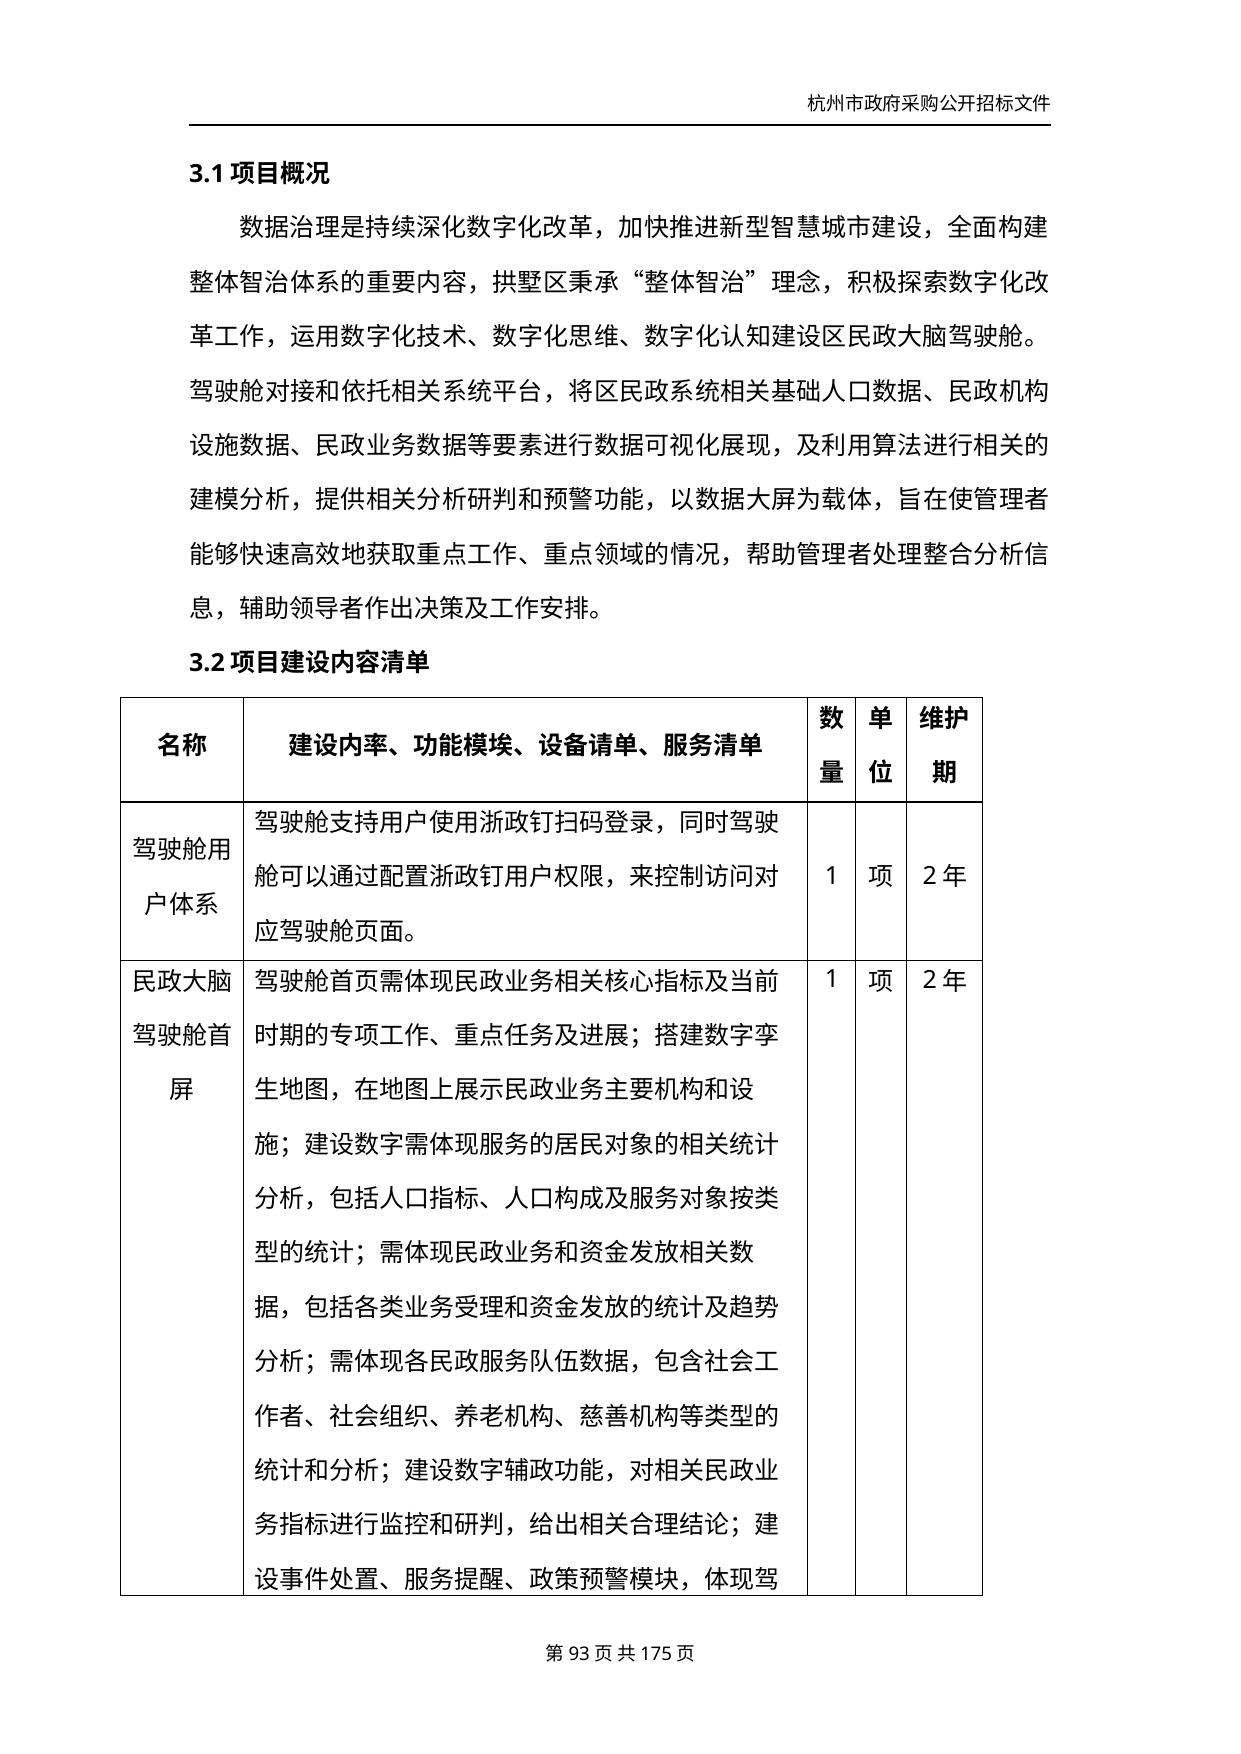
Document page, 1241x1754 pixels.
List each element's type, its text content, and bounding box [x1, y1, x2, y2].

table_header 数量 [808, 698, 855, 801]
table_cell 项 [856, 803, 906, 960]
text 3.1项目概况 [189, 153, 1051, 190]
table_cell 1 [808, 803, 855, 960]
table_header 维护期 [907, 698, 982, 801]
table_cell 驾驶舱用户体系 [121, 803, 243, 960]
table_header 建设内率、功能模埃、设备请单、服务清单 [244, 698, 807, 801]
table_cell 民政大脑驾驶舱首屏 [121, 961, 243, 1595]
table_cell 驾驶舱支持用户使用浙政钉扫码登录，同时驾驶舱可以通过配置浙政钉用户权限，来控制访问对应驾驶舱页面。 [244, 803, 807, 960]
table_cell 项 [856, 961, 906, 1595]
table_cell 2年 [907, 803, 982, 960]
table_header 名称 [121, 698, 243, 801]
table_cell 2年 [907, 961, 982, 1595]
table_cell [244, 961, 807, 1595]
text 数据治理是持续深化数字化改革，加快推进新型智慧城市建设，全面构建整体智治体系的重要内容，拱墅区秉承“整体智治”理念，积极探索数字化改革工作，运用数字化技术、数字化思维、数字化认知建设区民政大脑驾驶舱。驾驶舱对接和依托相关系统平台，将区民政系统相关基础人口数据、民政机构设施数据、民政业务数据等要素进行数据可视化展现，及利用算法进行相关的建模分析，提供相关分析研判和预警功能，以数据大屏为载体，旨在使管理者能够快速高效地获取重点工作、重点领域的情况，帮助管理者处理整合分析信息，辅助领导者作出决策及工作安排。 [189, 208, 1051, 625]
table_header 单位 [856, 698, 906, 801]
text 3.2项目建设内容清单 [189, 643, 1051, 679]
table_cell 1 [808, 961, 855, 1595]
